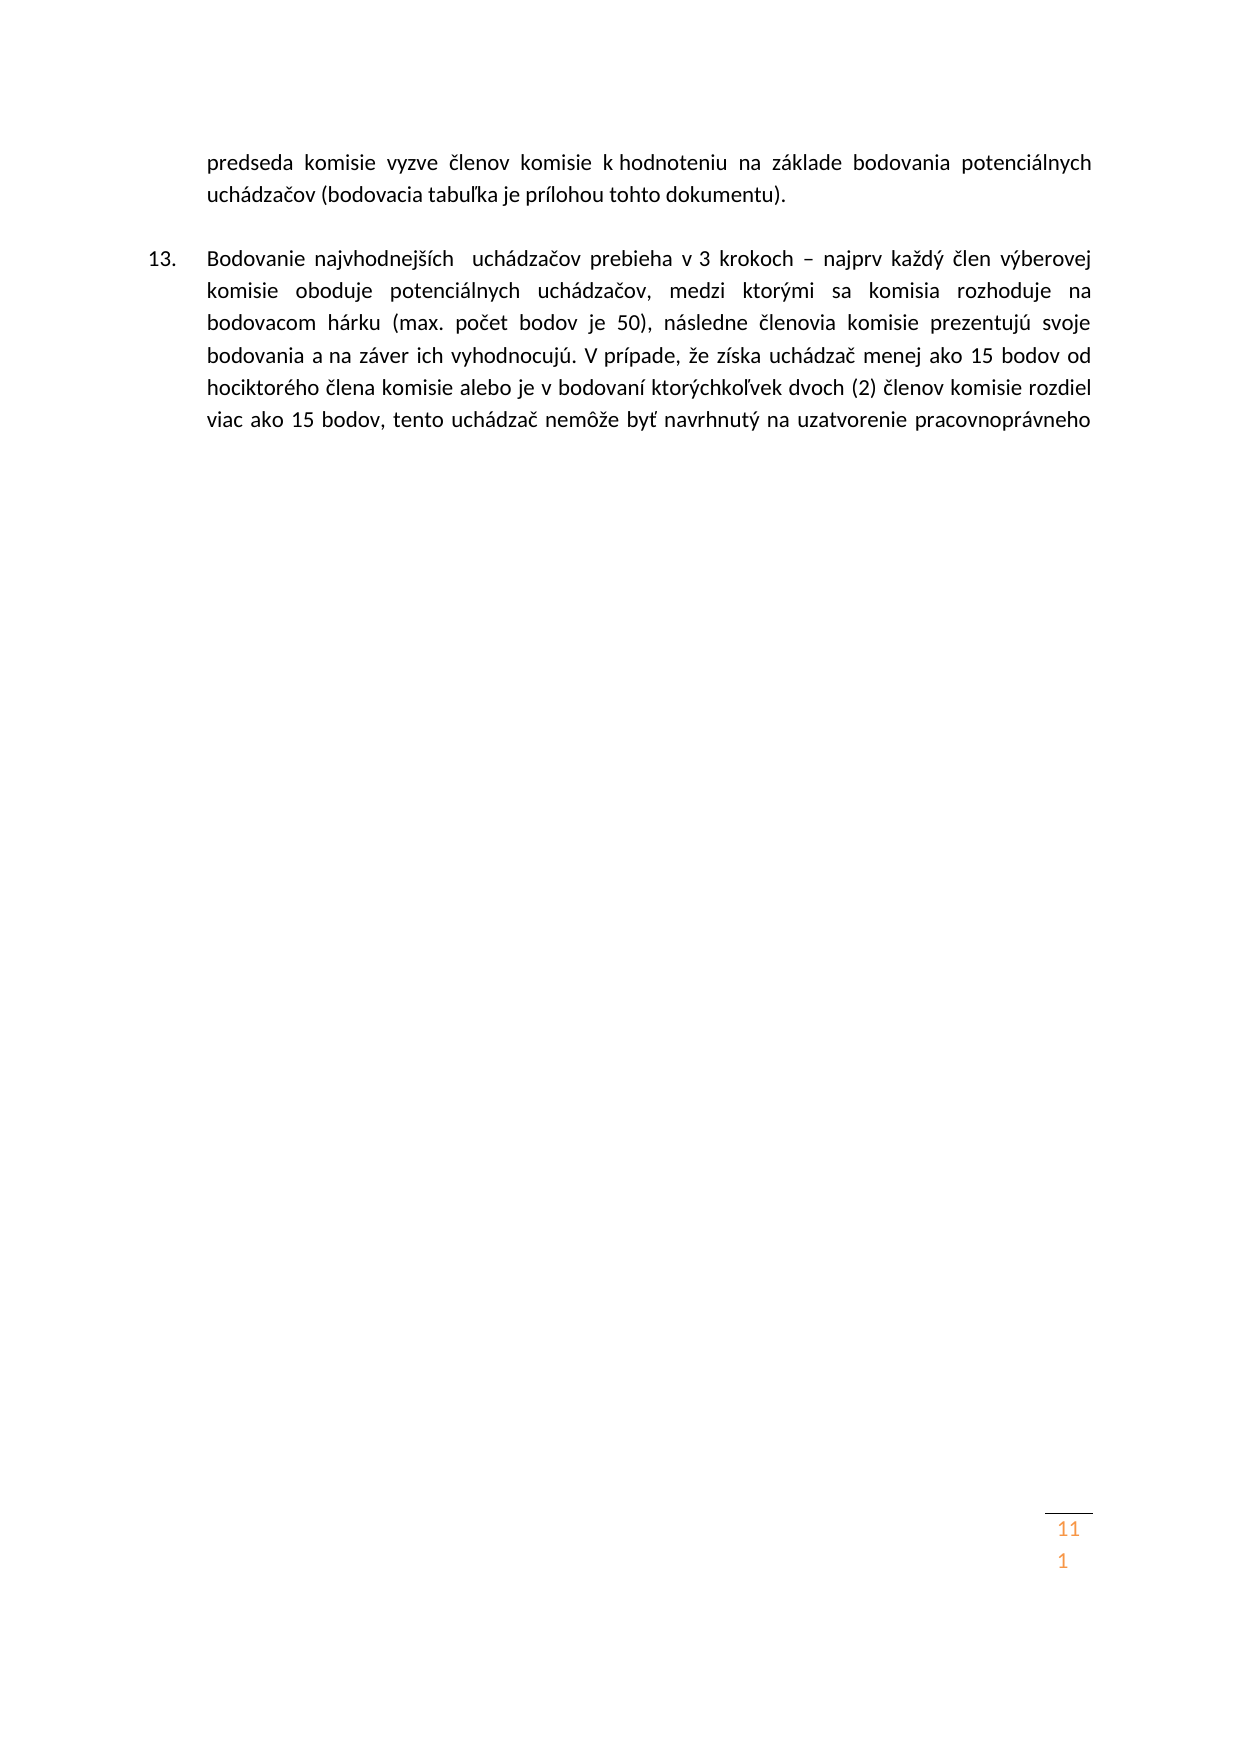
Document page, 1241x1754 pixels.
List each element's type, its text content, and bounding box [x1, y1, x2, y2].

list Výberová komisia vyberie pre jednotlivé pracovné pozície (TSP, TP a OP) uchádzačov najvhodnejších z pohľadu výberových kritérií, s ktorými navrhne uzatvorenie pracovnoprávneho vzťahu a to najneskôr do doby troch (3) mesiacov. Výberová komisia rozhoduje konsenzom. Ak sa komisia nevie zhodnúť na výbere uchádzača konsenzom, predseda komisie vyzve členov komisie k hodnoteniu na základe bodovania potenciálnych uchádzačov (bodovacia tabuľka je prílohou tohto dokumentu). [148, 148, 1093, 208]
list Bodovanie najvhodnejších uchádzačov prebieha v 3 krokoch – najprv každý člen výberovej komisie oboduje potenciálnych uchádzačov, medzi ktorými sa komisia rozhoduje na bodovacom hárku (max. počet bodov je 50), následne členovia komisie prezentujú svoje bodovania a na záver ich vyhodnocujú. V prípade, že získa uchádzač menej ako 15 bodov od hociktorého člena komisie alebo je v bodovaní ktorýchkoľvek dvoch (2) členov komisie rozdiel viac ako 15 bodov, tento uchádzač nemôže byť navrhnutý na uzatvorenie pracovnoprávneho vzťahu, a preto komisia musí zvažovať ďalšieho uchádzača. Pri hodnotení na základe bodovania sú bodovacie hárky členov komisie súčasťou Zápisnice z výberového konania spolu so životopisom vybratého uchádzača. V prípade, že výberová komisia i tak nedospeje k jednoznačnému záveru, je potrebné výberové konanie opakovať. [148, 244, 1093, 433]
